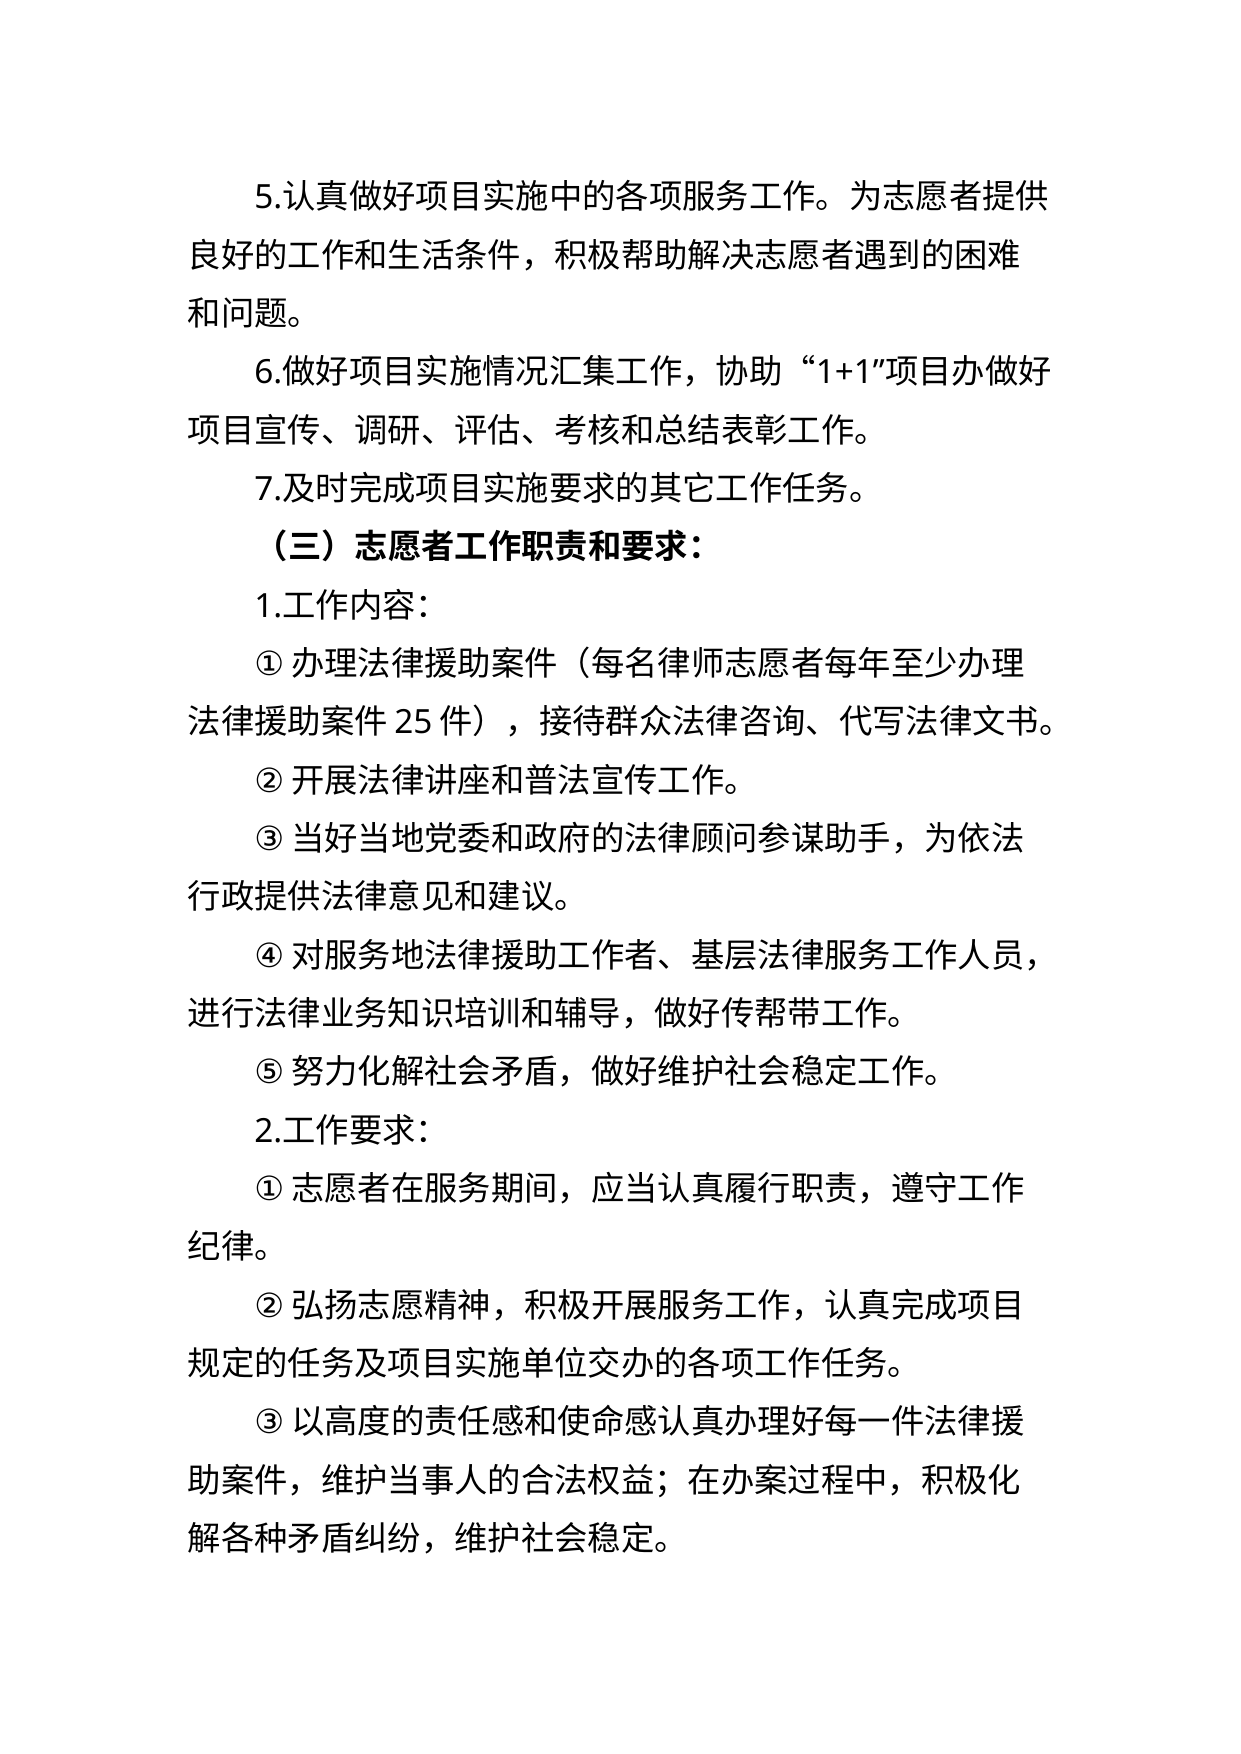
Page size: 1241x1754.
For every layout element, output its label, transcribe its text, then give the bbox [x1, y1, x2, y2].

text ②弘扬志愿精神，积极开展服务工作，认真完成项目规定的任务及项目实施单位交办的各项工作任务。 [187, 1270, 1053, 1387]
text ①办理法律援助案件（每名律师志愿者每年至少办理法律援助案件25件），接待群众法律咨询、代写法律文书。 [187, 629, 1053, 745]
text ①志愿者在服务期间，应当认真履行职责，遵守工作纪律。 [187, 1154, 1053, 1270]
text 1.工作内容： [187, 570, 1053, 629]
text 2.工作要求： [187, 1095, 1053, 1154]
text 5.认真做好项目实施中的各项服务工作。为志愿者提供良好的工作和生活条件，积极帮助解决志愿者遇到的困难和问题。 [187, 162, 1053, 337]
text （三）志愿者工作职责和要求： [187, 512, 1053, 570]
text ⑤努力化解社会矛盾，做好维护社会稳定工作。 [187, 1037, 1053, 1095]
text ④对服务地法律援助工作者、基层法律服务工作人员，进行法律业务知识培训和辅导，做好传帮带工作。 [187, 920, 1053, 1037]
text ③以高度的责任感和使命感认真办理好每一件法律援助案件，维护当事人的合法权益；在办案过程中，积极化解各种矛盾纠纷，维护社会稳定。 [187, 1387, 1053, 1562]
text ③当好当地党委和政府的法律顾问参谋助手，为依法行政提供法律意见和建议。 [187, 804, 1053, 920]
text 7.及时完成项目实施要求的其它工作任务。 [187, 454, 1053, 512]
text ②开展法律讲座和普法宣传工作。 [187, 745, 1053, 804]
text 6.做好项目实施情况汇集工作，协助“1+1”项目办做好项目宣传、调研、评估、考核和总结表彰工作。 [187, 337, 1053, 454]
